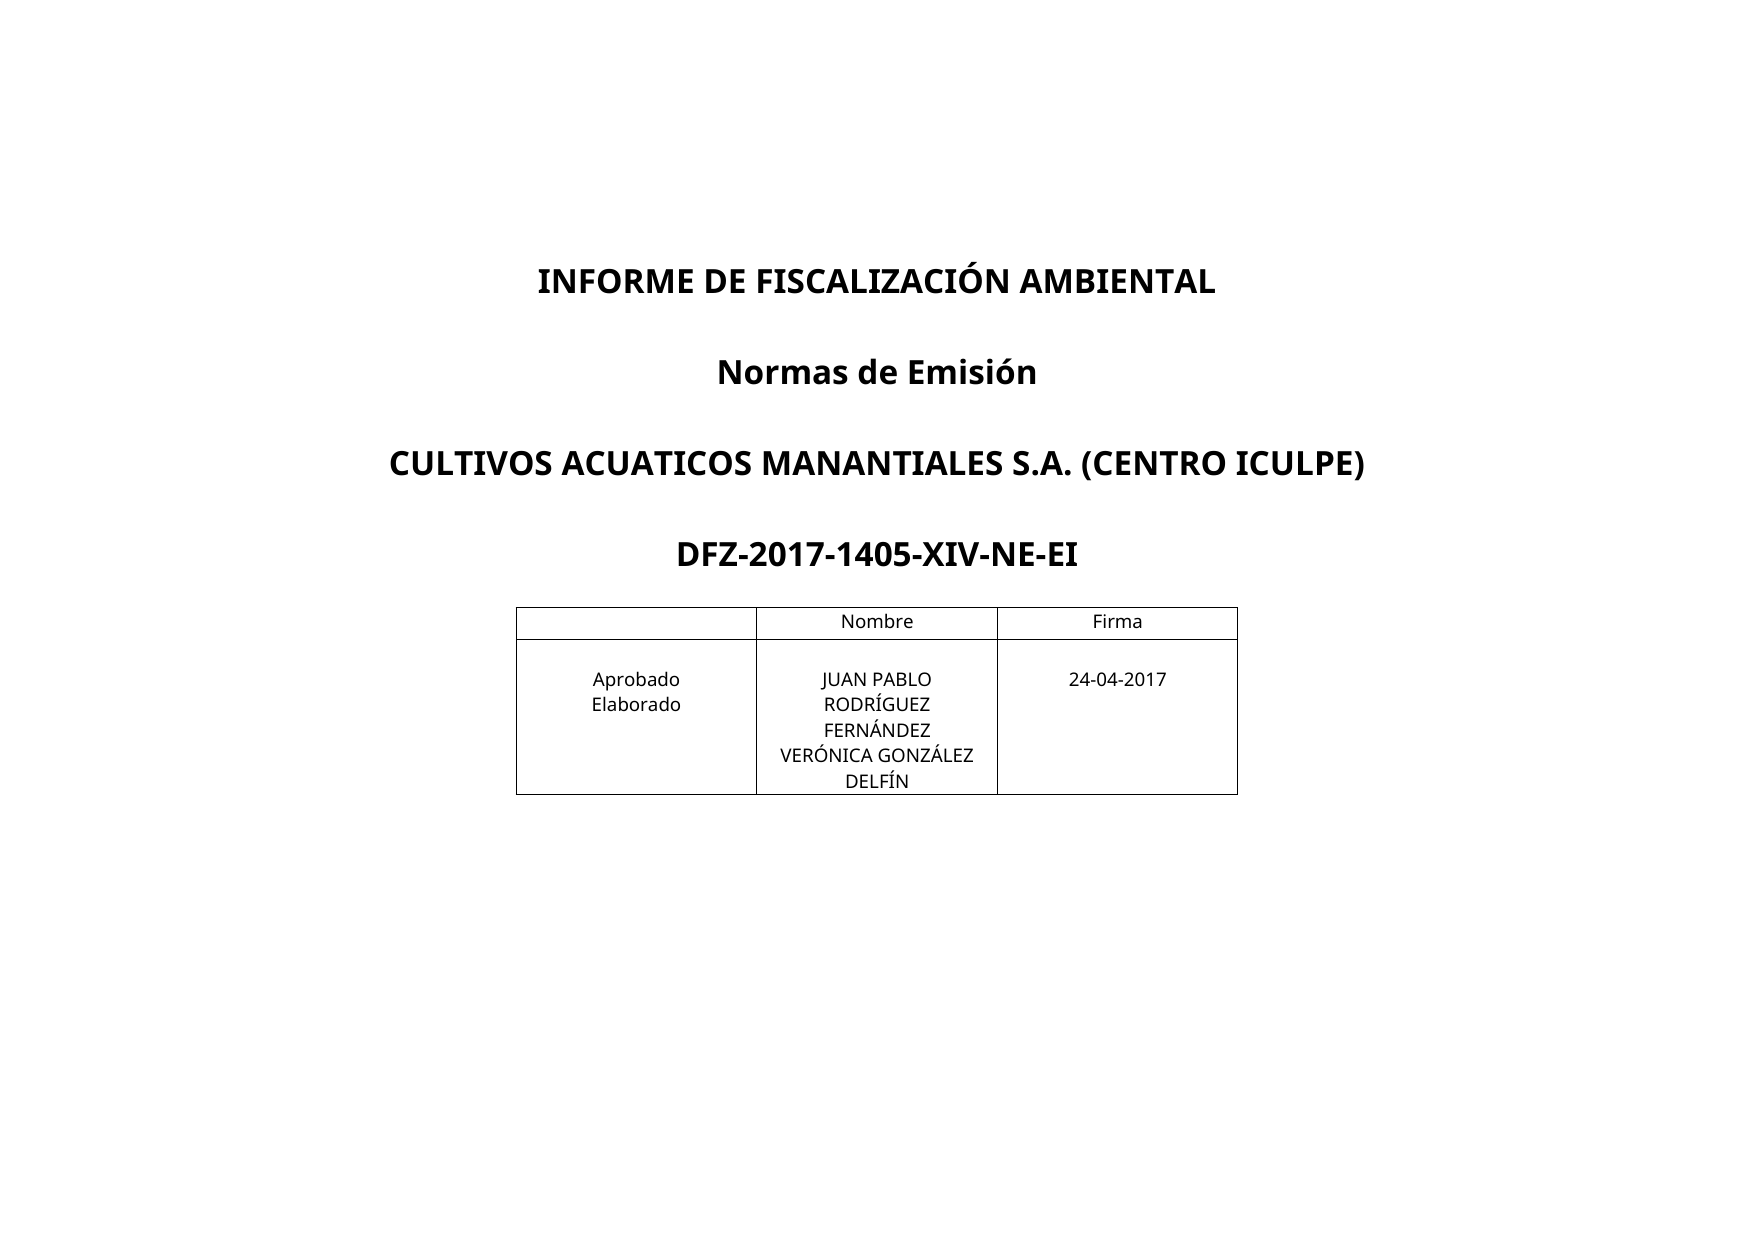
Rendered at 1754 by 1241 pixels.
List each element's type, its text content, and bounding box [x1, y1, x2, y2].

table_cell Aprobado Elaborado [517, 640, 756, 793]
table_header Nombre [757, 608, 997, 639]
text INFORME DE FISCALIZACIÓN AMBIENTAL [150, 212, 1604, 303]
table_header Firma [998, 608, 1237, 639]
text Normas de Emisión [150, 303, 1604, 394]
table_cell 24-04-2017 [998, 640, 1237, 793]
text DFZ-2017-1405-XIV-NE-EI [150, 485, 1604, 576]
table_header [517, 608, 756, 639]
text CULTIVOS ACUATICOS MANANTIALES S.A. (CENTRO ICULPE) [150, 394, 1604, 485]
table_cell JUAN PABLO RODRÍGUEZ FERNÁNDEZ VERÓNICA GONZÁLEZ DELFÍN [757, 640, 997, 793]
